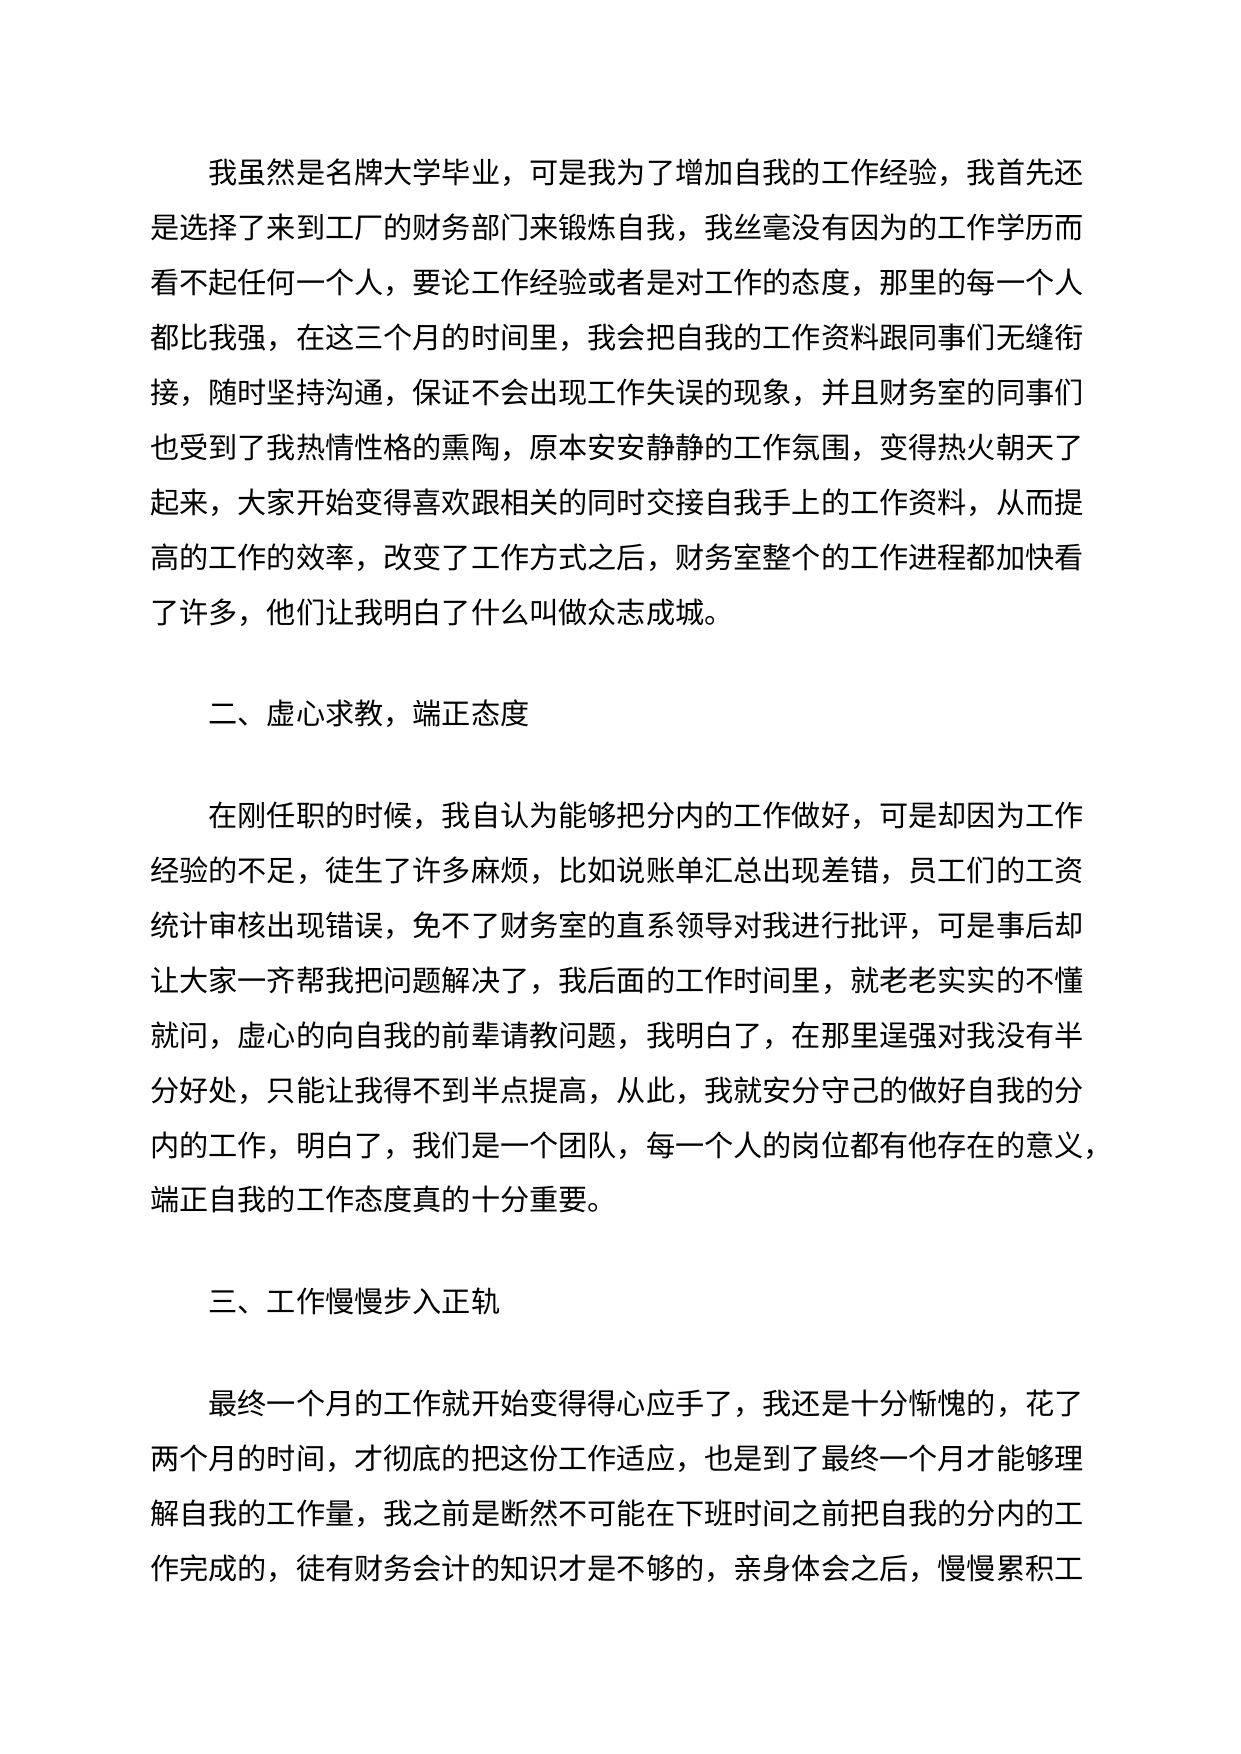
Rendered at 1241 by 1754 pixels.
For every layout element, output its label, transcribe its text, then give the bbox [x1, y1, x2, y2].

text 在刚任职的时候，我自认为能够把分内的工作做好，可是却因为工作经验的不足，徒生了许多麻烦，比如说账单汇总出现差错，员工们的工资统计审核出现错误，免不了财务室的直系领导对我进行批评，可是事后却让大家一齐帮我把问题解决了，我后面的工作时间里，就老老实实的不懂就问，虚心的向自我的前辈请教问题，我明白了，在那里逞强对我没有半分好处，只能让我得不到半点提高，从此，我就安分守己的做好自我的分内的工作，明白了，我们是一个团队，每一个人的岗位都有他存在的意义，端正自我的工作态度真的十分重要。 [150, 793, 1090, 1219]
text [150, 1381, 1090, 1587]
text 二、虚心求教，端正态度 [150, 691, 1090, 733]
text 我虽然是名牌大学毕业，可是我为了增加自我的工作经验，我首先还是选择了来到工厂的财务部门来锻炼自我，我丝毫没有因为的工作学历而看不起任何一个人，要论工作经验或者是对工作的态度，那里的每一个人都比我强，在这三个月的时间里，我会把自我的工作资料跟同事们无缝衔接，随时坚持沟通，保证不会出现工作失误的现象，并且财务室的同事们也受到了我热情性格的熏陶，原本安安静静的工作氛围，变得热火朝天了起来，大家开始变得喜欢跟相关的同时交接自我手上的工作资料，从而提高的工作的效率，改变了工作方式之后，财务室整个的工作进程都加快看了许多，他们让我明白了什么叫做众志成城。 [150, 150, 1090, 631]
text 三、工作慢慢步入正轨 [150, 1279, 1090, 1321]
